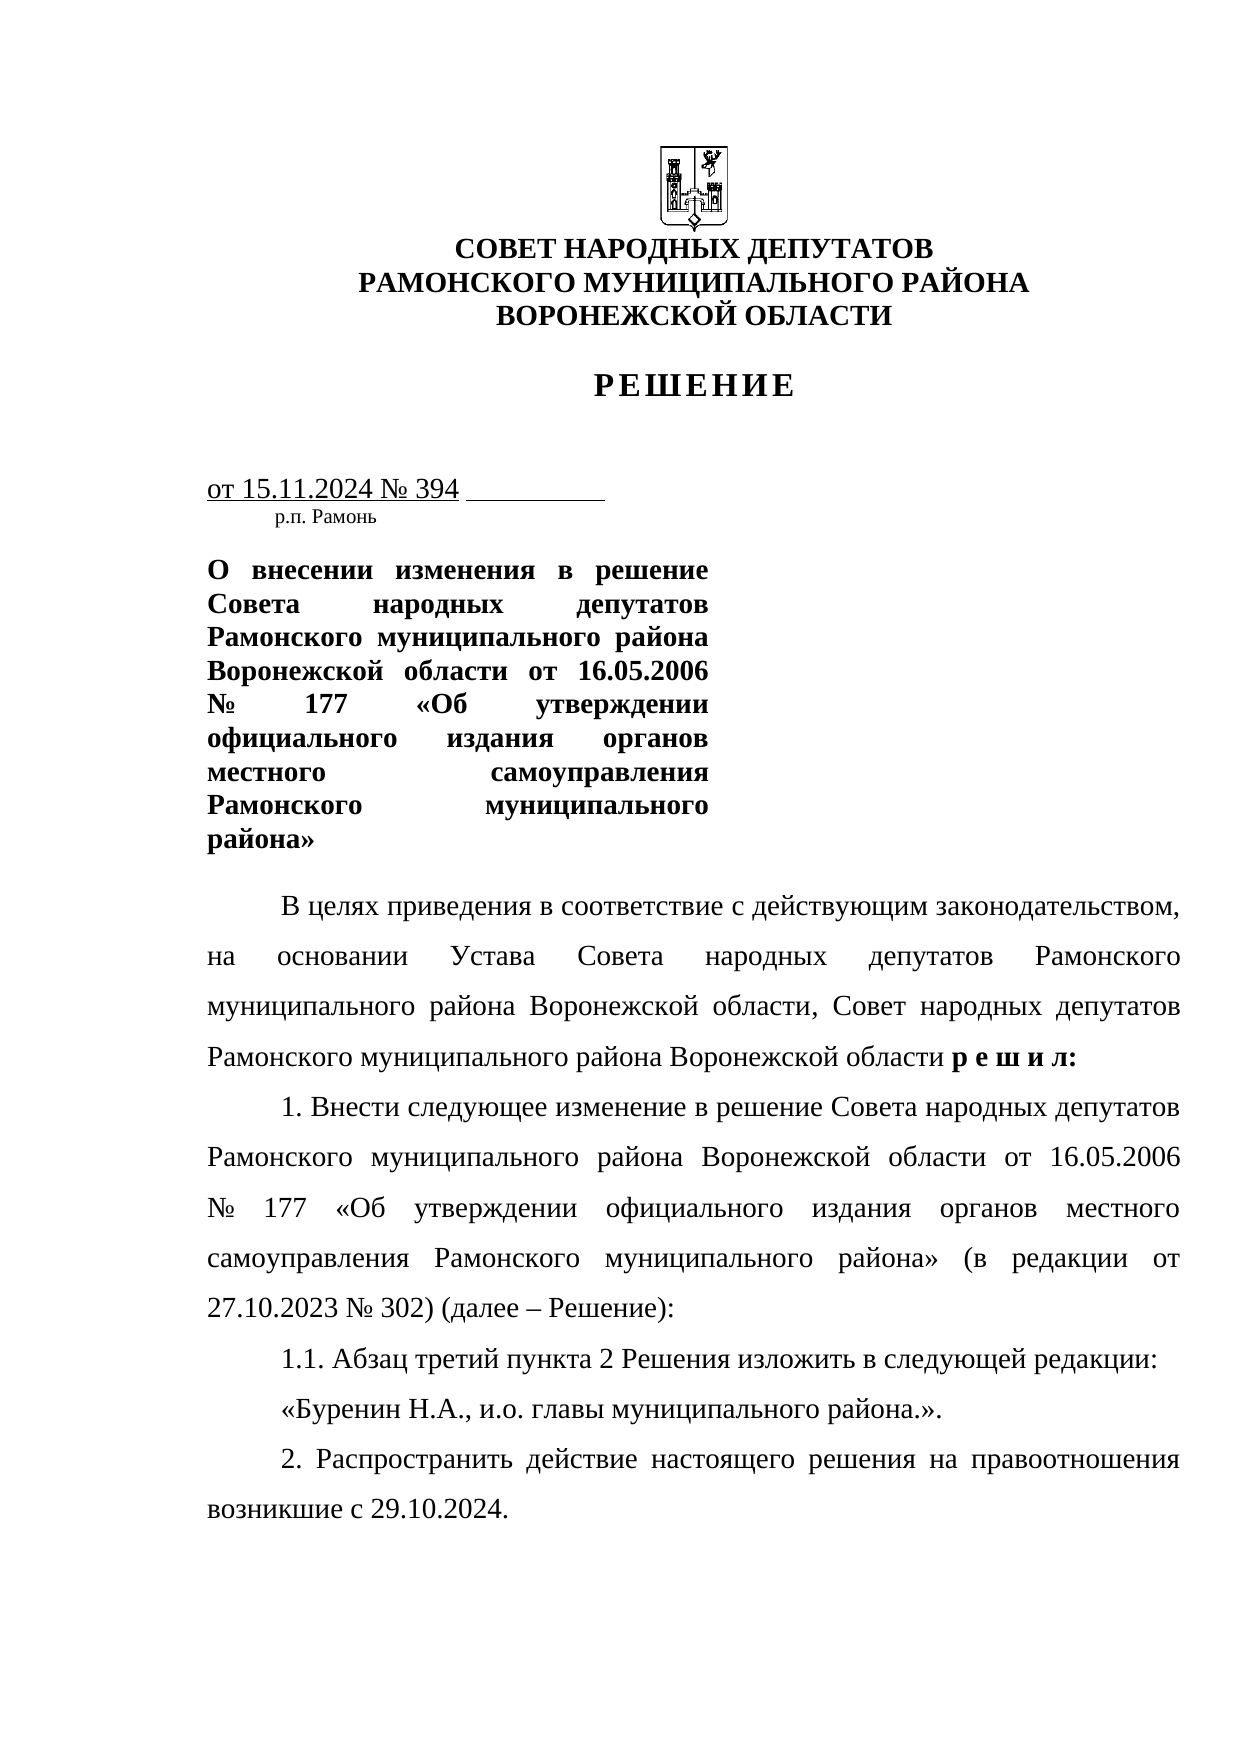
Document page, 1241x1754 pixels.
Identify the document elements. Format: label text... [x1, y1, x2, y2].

text «Буренин Н.А., и.о. главы муниципального района.». [207, 1391, 1181, 1424]
text р.п. Рамонь [207, 504, 1181, 528]
text В целях приведения в соответствие с действующим законодательством, на основании Устава Совета народных депутатов Рамонского муниципального района Воронежской области, Совет народных депутатов Рамонского муниципального района Воронежской области р е ш и л: [207, 888, 1181, 1072]
text от 15.11.2024 № 394 [207, 471, 1181, 504]
text 2. Распространить действие настоящего решения на правоотношения возникшие с 29.10.2024. [207, 1441, 1181, 1525]
text ВОРОНЕЖСКОЙ ОБЛАСТИ [207, 298, 1181, 332]
text СОВЕТ НАРОДНЫХ ДЕПУТАТОВ [207, 231, 1181, 265]
text 1.1. Абзац третий пункта 2 Решения изложить в следующей редакции: [207, 1341, 1181, 1374]
text О внесении изменения в решение Совета народных депутатов Рамонского муниципального района Воронежской области от 16.05.2006 № 177 «Об утверждении официального издания органов местного самоуправления Рамонского муниципального района» [207, 552, 709, 854]
text 1. Внести следующее изменение в решение Совета народных депутатов Рамонского муниципального района Воронежской области от 16.05.2006 № 177 «Об утверждении официального издания органов местного самоуправления Рамонского муниципального района» (в редакции от 27.10.2023 № 302) (далее – Решение): [207, 1089, 1181, 1324]
text РАМОНСКОГО МУНИЦИПАЛЬНОГО РАЙОНА [207, 265, 1181, 298]
text РЕШЕНИЕ [207, 365, 1181, 404]
